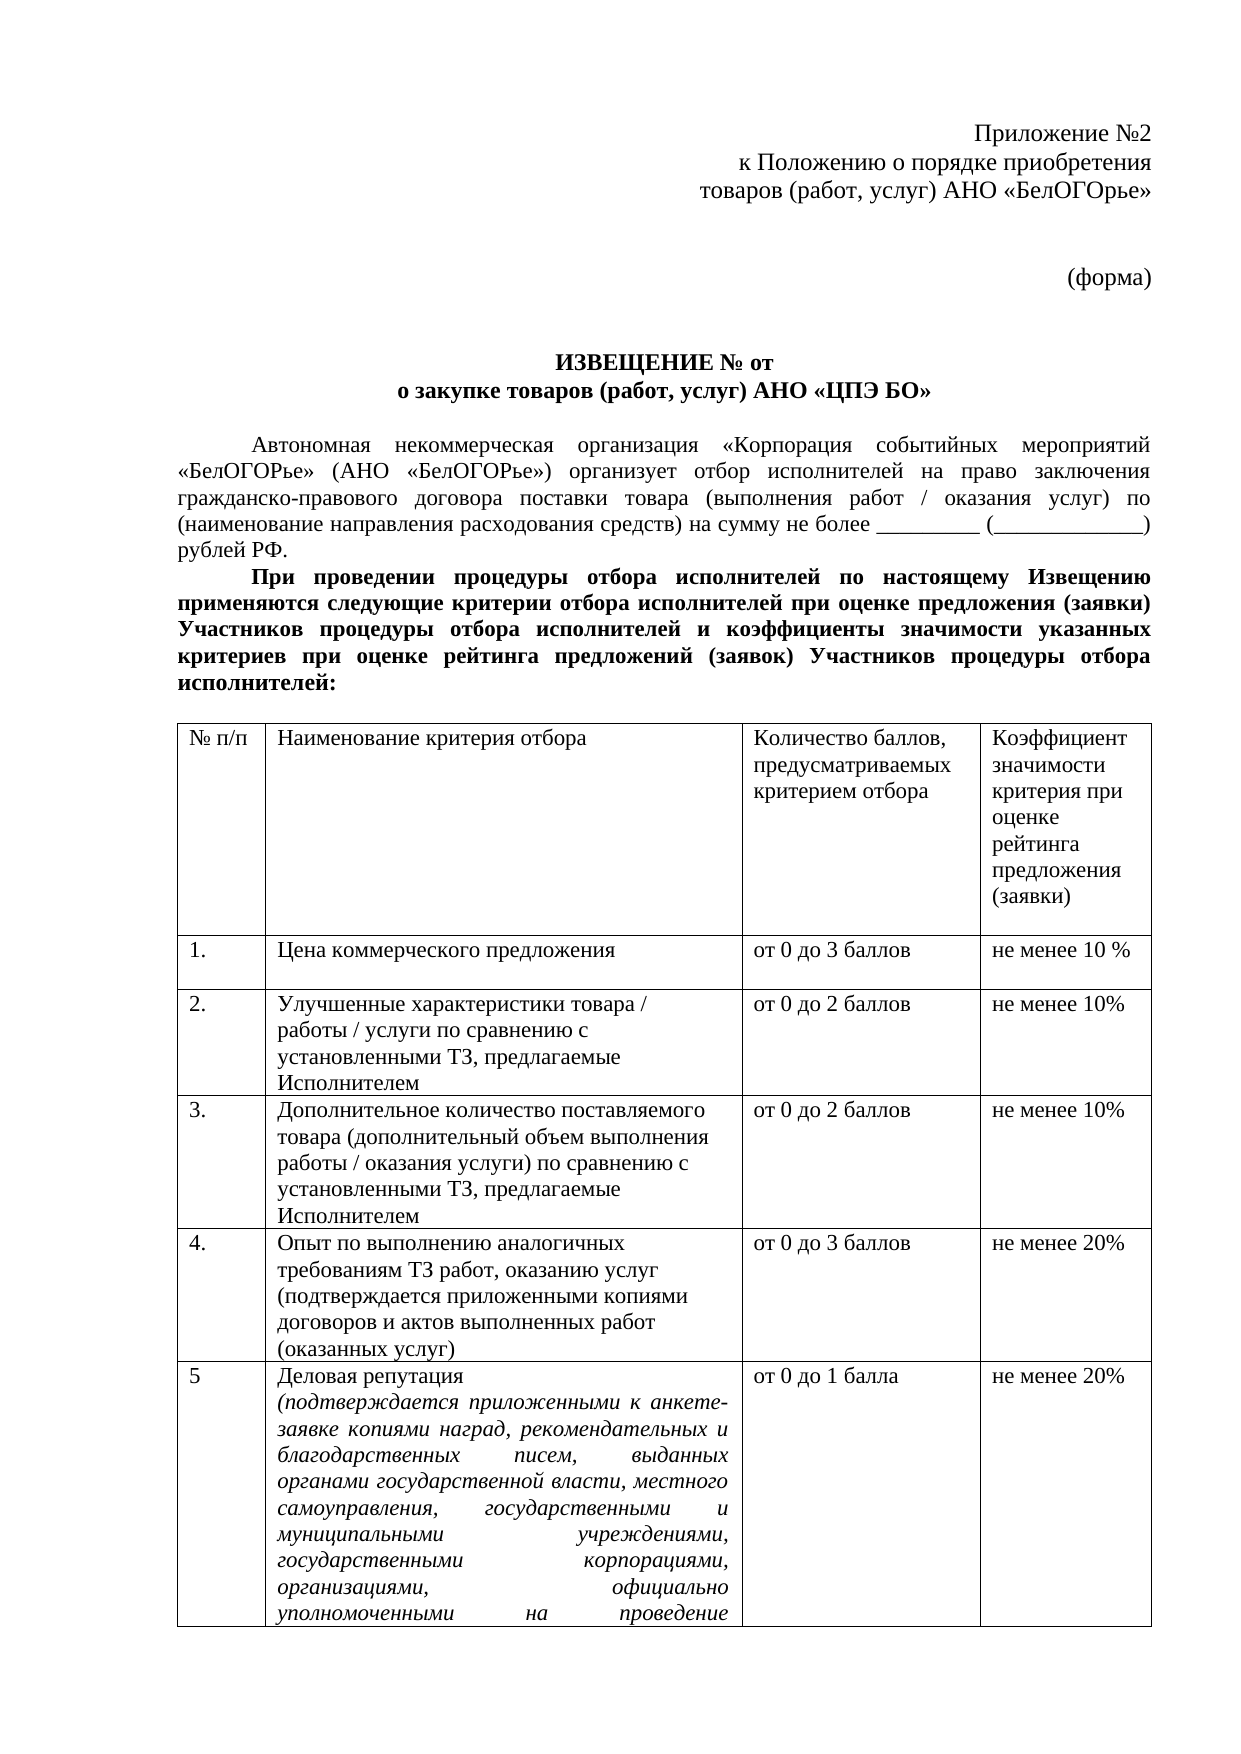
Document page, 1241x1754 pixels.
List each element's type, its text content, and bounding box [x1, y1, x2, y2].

table_cell 4. [178, 1229, 265, 1361]
table_cell Улучшенные характеристики товара / работы / услуги по сравнению с установленными ТЗ, предлагаемые Исполнителем [266, 990, 742, 1095]
table_cell от 0 до 3 баллов [743, 936, 980, 989]
table_cell от 0 до 2 баллов [743, 990, 980, 1095]
text Приложение №2 [177, 118, 1152, 147]
table_cell 1. [178, 936, 265, 989]
table_cell не менее 20% [981, 1229, 1151, 1361]
text ИЗВЕЩЕНИЕ № от [177, 348, 1152, 376]
table_cell 5 [178, 1362, 265, 1626]
table_header № п/п [178, 724, 265, 935]
text к Положению о порядке приобретения [177, 147, 1152, 176]
text При проведении процедуры отбора исполнителей по настоящему Извещению применяются следующие критерии отбора исполнителей при оценке предложения (заявки) Участников процедуры отбора исполнителей и коэффициенты значимости указанных критериев при оценке рейтинга предложений (заявок) Участников процедуры отбора исполнителей: [177, 563, 1152, 696]
table_cell от 0 до 2 баллов [743, 1096, 980, 1228]
text (форма) [177, 262, 1152, 291]
text о закупке товаров (работ, услуг) АНО «ЦПЭ БО» [177, 376, 1152, 403]
table_cell Опыт по выполнению аналогичных требованиям ТЗ работ, оказанию услуг (подтверждается приложенными копиями договоров и актов выполненных работ (оказанных услуг) [266, 1229, 742, 1361]
text товаров (работ, услуг) АНО «БелОГОрье» [177, 176, 1152, 204]
table_cell 3. [178, 1096, 265, 1228]
table_cell Дополнительное количество поставляемого товара (дополнительный объем выполнения работы / оказания услуги) по сравнению с установленными ТЗ, предлагаемые Исполнителем [266, 1096, 742, 1228]
table_cell не менее 10 % [981, 936, 1151, 989]
table_header Наименование критерия отбора [266, 724, 742, 935]
table_cell Цена коммерческого предложения [266, 936, 742, 989]
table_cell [266, 1362, 742, 1626]
text Автономная некоммерческая организация «Корпорация событийных мероприятий «БелОГОРье» (АНО «БелОГОРье») организует отбор исполнителей на право заключения гражданско-правового договора поставки товара (выполнения работ / оказания услуг) по (наименование направления расходования средств) на сумму не более _________ (_____________) рублей РФ. [177, 431, 1152, 563]
table_cell не менее 10% [981, 1096, 1151, 1228]
table_cell не менее 20% [981, 1362, 1151, 1626]
table_cell от 0 до 3 баллов [743, 1229, 980, 1361]
table_header Количество баллов, предусматриваемых критерием отбора [743, 724, 980, 935]
table_cell 2. [178, 990, 265, 1095]
table_header Коэффициент значимости критерия при оценке рейтинга предложения (заявки) [981, 724, 1151, 935]
table_cell от 0 до 1 балла [743, 1362, 980, 1626]
table_cell не менее 10% [981, 990, 1151, 1095]
